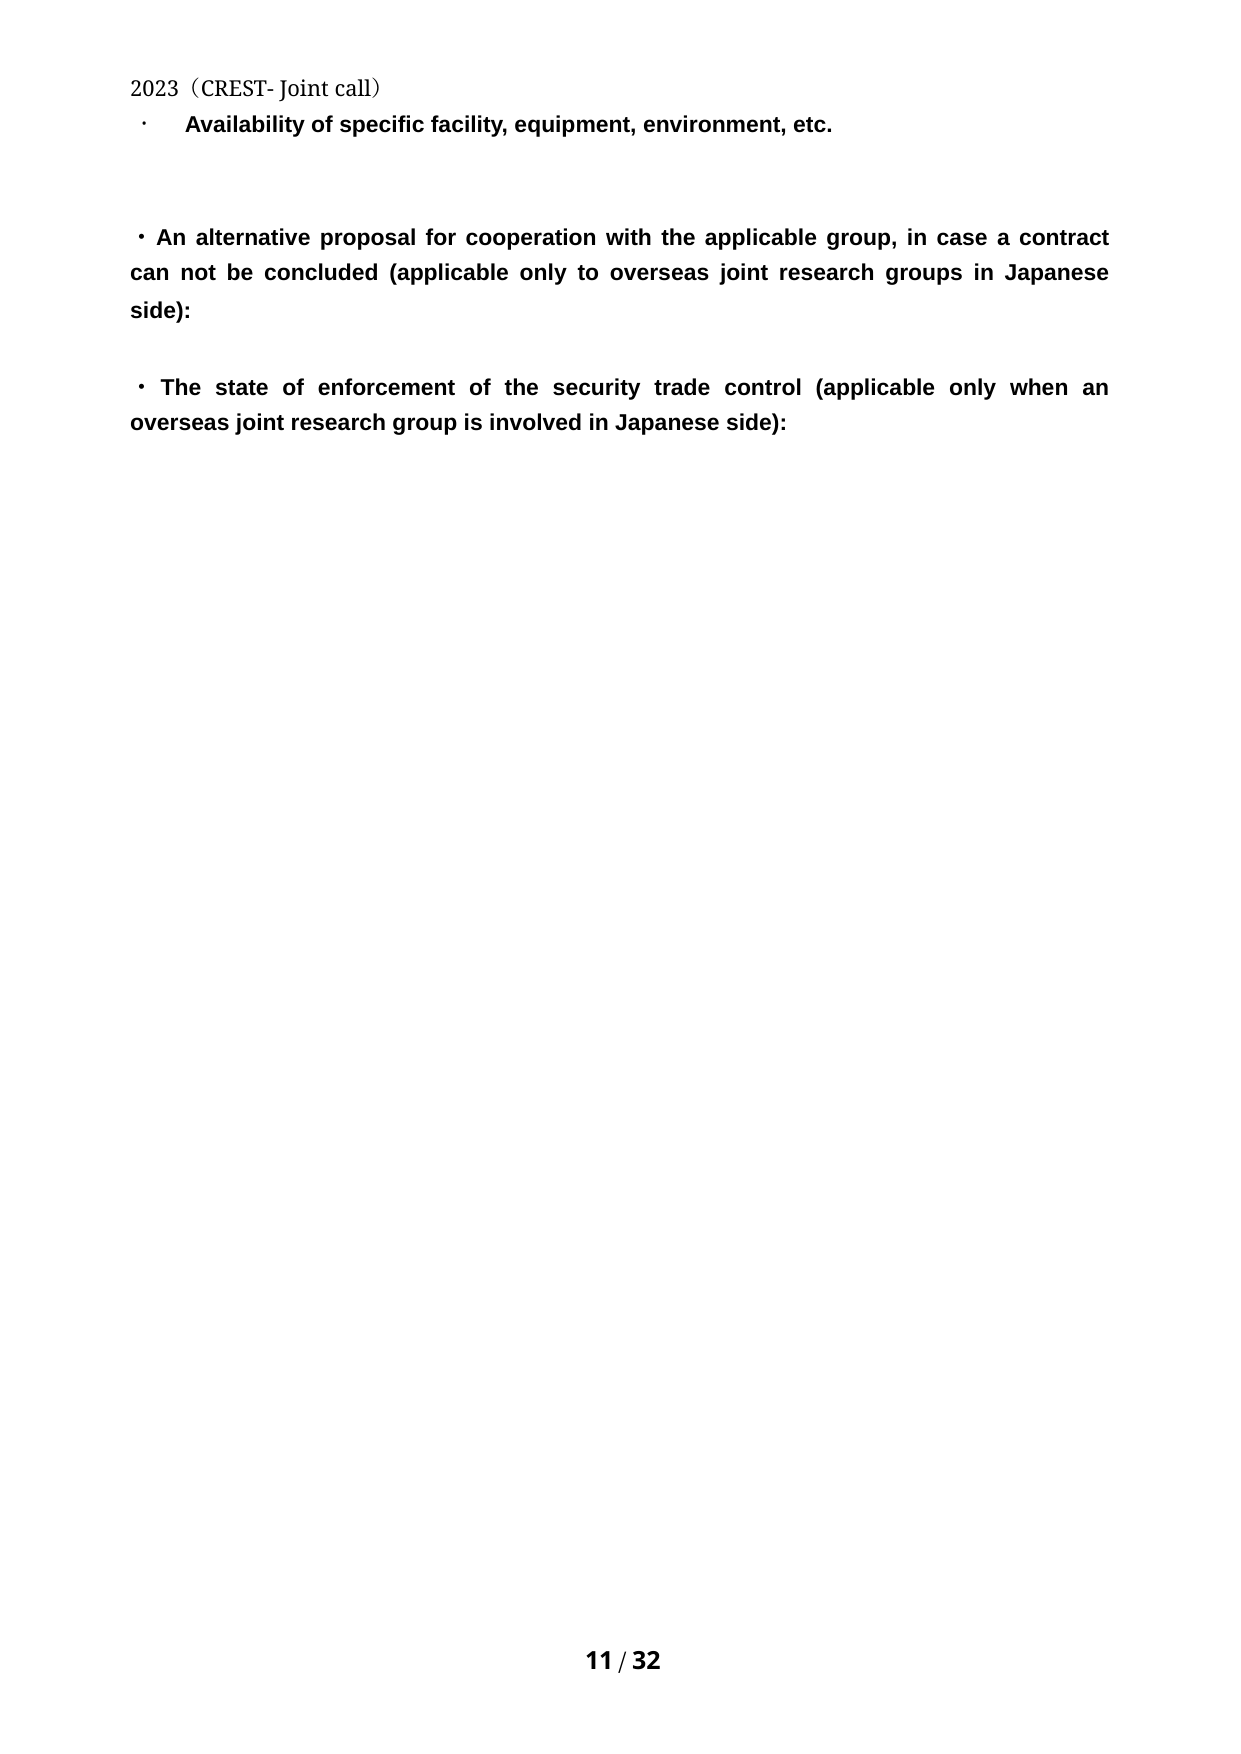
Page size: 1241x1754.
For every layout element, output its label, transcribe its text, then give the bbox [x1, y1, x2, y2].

subtitle ・The state of enforcement of the security trade control (applicable only when an overseas joint research group is involved in Japanese side): [130, 366, 1110, 441]
list Availability of specific facility, equipment, environment, etc. [141, 104, 1110, 141]
subtitle ・An alternative proposal for cooperation with the applicable group, in case a contract can not be concluded (applicable only to overseas joint research groups in Japanese side): [130, 216, 1110, 329]
